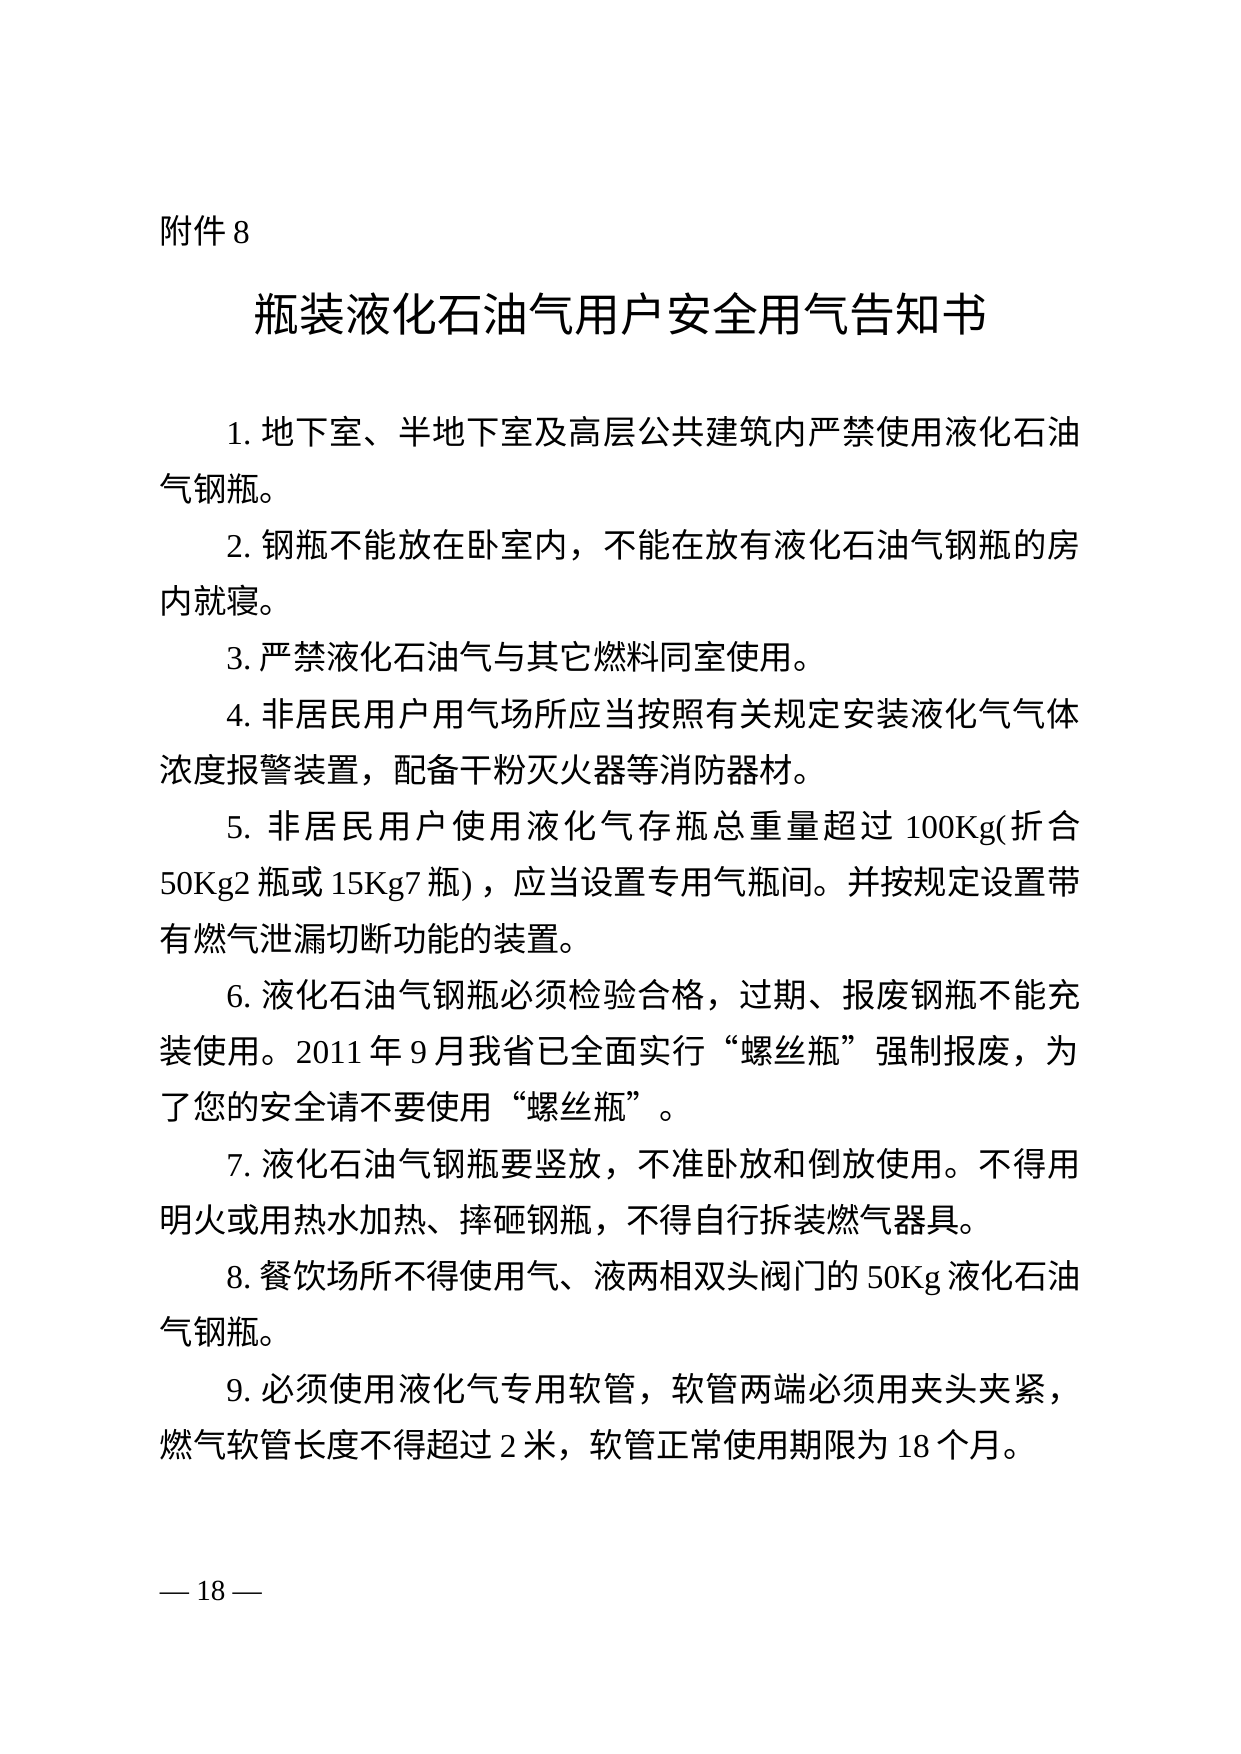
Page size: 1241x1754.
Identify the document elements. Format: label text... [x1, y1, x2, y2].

text 1. 地下室、半地下室及高层公共建筑内严禁使用液化石油气钢瓶。 [159, 400, 1081, 512]
text 3. 严禁液化石油气与其它燃料同室使用。 [159, 625, 1081, 681]
text 附件8 [159, 218, 1081, 250]
text 6. 液化石油气钢瓶必须检验合格，过期、报废钢瓶不能充装使用。2011年9月我省已全面实行“螺丝瓶”强制报废，为了您的安全请不要使用“螺丝瓶”。 [159, 962, 1081, 1131]
text 5. 非居民用户使用液化气存瓶总重量超过100Kg(折合50Kg2瓶或15Kg7瓶) ，应当设置专用气瓶间。并按规定设置带有燃气泄漏切断功能的装置。 [159, 793, 1081, 962]
text 4. 非居民用户用气场所应当按照有关规定安装液化气气体浓度报警装置，配备干粉灭火器等消防器材。 [159, 681, 1081, 793]
text 7. 液化石油气钢瓶要竖放，不准卧放和倒放使用。不得用明火或用热水加热、摔砸钢瓶，不得自行拆装燃气器具。 [159, 1131, 1081, 1243]
text 8. 餐饮场所不得使用气、液两相双头阀门的50Kg液化石油气钢瓶。 [159, 1243, 1081, 1356]
text 2. 钢瓶不能放在卧室内，不能在放有液化石油气钢瓶的房内就寝。 [159, 512, 1081, 625]
text 9. 必须使用液化气专用软管，软管两端必须用夹头夹紧，燃气软管长度不得超过2米，软管正常使用期限为18个月。 [159, 1356, 1081, 1468]
text 瓶装液化石油气用户安全用气告知书 [159, 281, 1081, 343]
